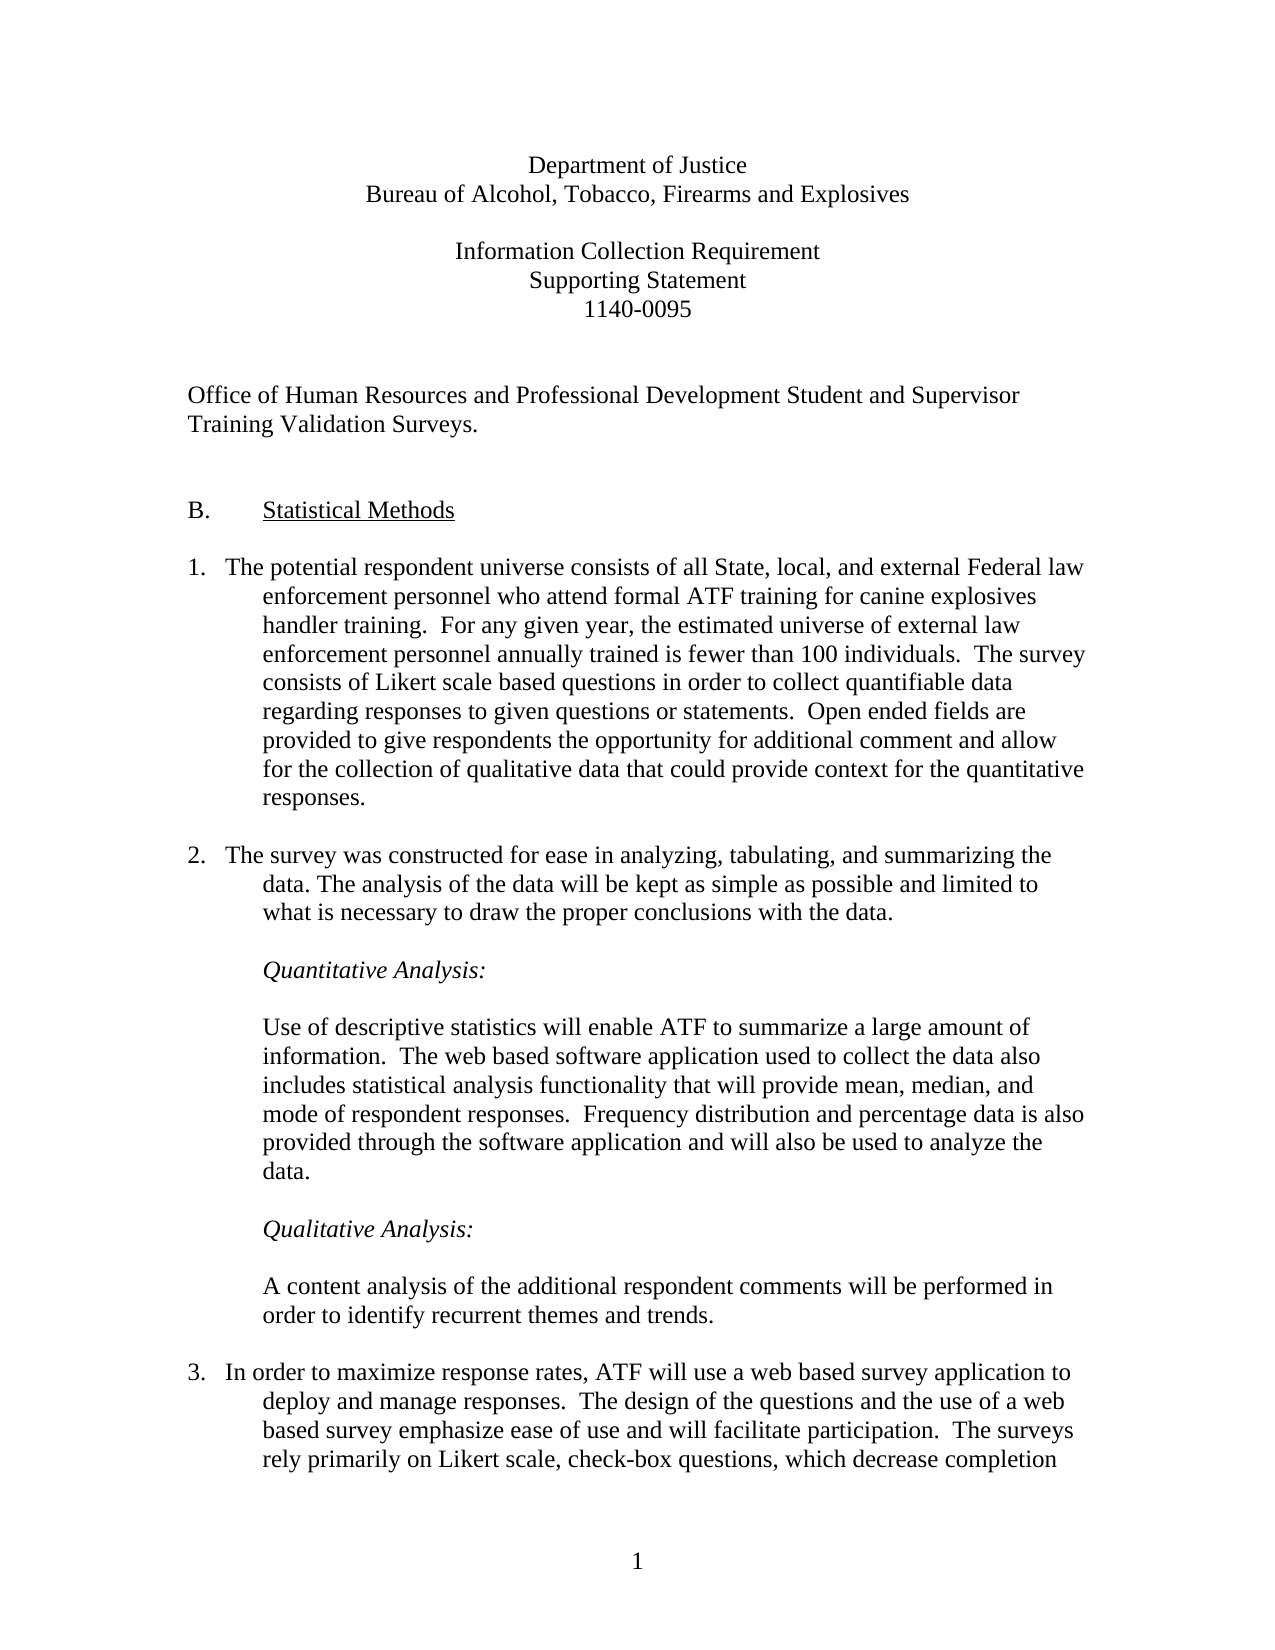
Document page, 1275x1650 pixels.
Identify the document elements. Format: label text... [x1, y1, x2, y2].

text Information Collection Requirement [187, 236, 1087, 265]
text Department of Justice [187, 150, 1087, 179]
text Supporting Statement [187, 265, 1087, 294]
text Qualitative Analysis: [262, 1214, 1087, 1242]
text Quantitative Analysis: [262, 955, 1087, 984]
text Office of Human Resources and Professional Development Student and Supervisor Training Validation Surveys. [187, 380, 1087, 437]
text Use of descriptive statistics will enable ATF to summarize a large amount of information. The web based software application used to collect the data also includes statistical analysis functionality that will provide mean, median, and mode of respondent responses. Frequency distribution and percentage data is also provided through the software application and will also be used to analyze the data. [262, 1012, 1087, 1185]
text A content analysis of the additional respondent comments will be performed in order to identify recurrent themes and trends. [262, 1271, 1087, 1329]
text Bureau of Alcohol, Tobacco, Firearms and Explosives [187, 179, 1087, 207]
list The survey was constructed for ease in analyzing, tabulating, and summarizing the data. The analysis of the data will be kept as simple as possible and limited to what is necessary to draw the proper conclusions with the data. [187, 840, 1087, 926]
list The potential respondent universe consists of all State, local, and external Federal law enforcement personnel who attend formal ATF training for canine explosives handler training. For any given year, the estimated universe of external law enforcement personnel annually trained is fewer than 100 individuals. The survey consists of Likert scale based questions in order to collect quantifiable data regarding responses to given questions or statements. Open ended fields are provided to give respondents the opportunity for additional comment and allow for the collection of qualitative data that could provide context for the quantitative responses. [187, 552, 1087, 811]
list Statistical Methods [187, 495, 1087, 524]
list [187, 1357, 1087, 1472]
text 1140-0095 [187, 294, 1087, 322]
